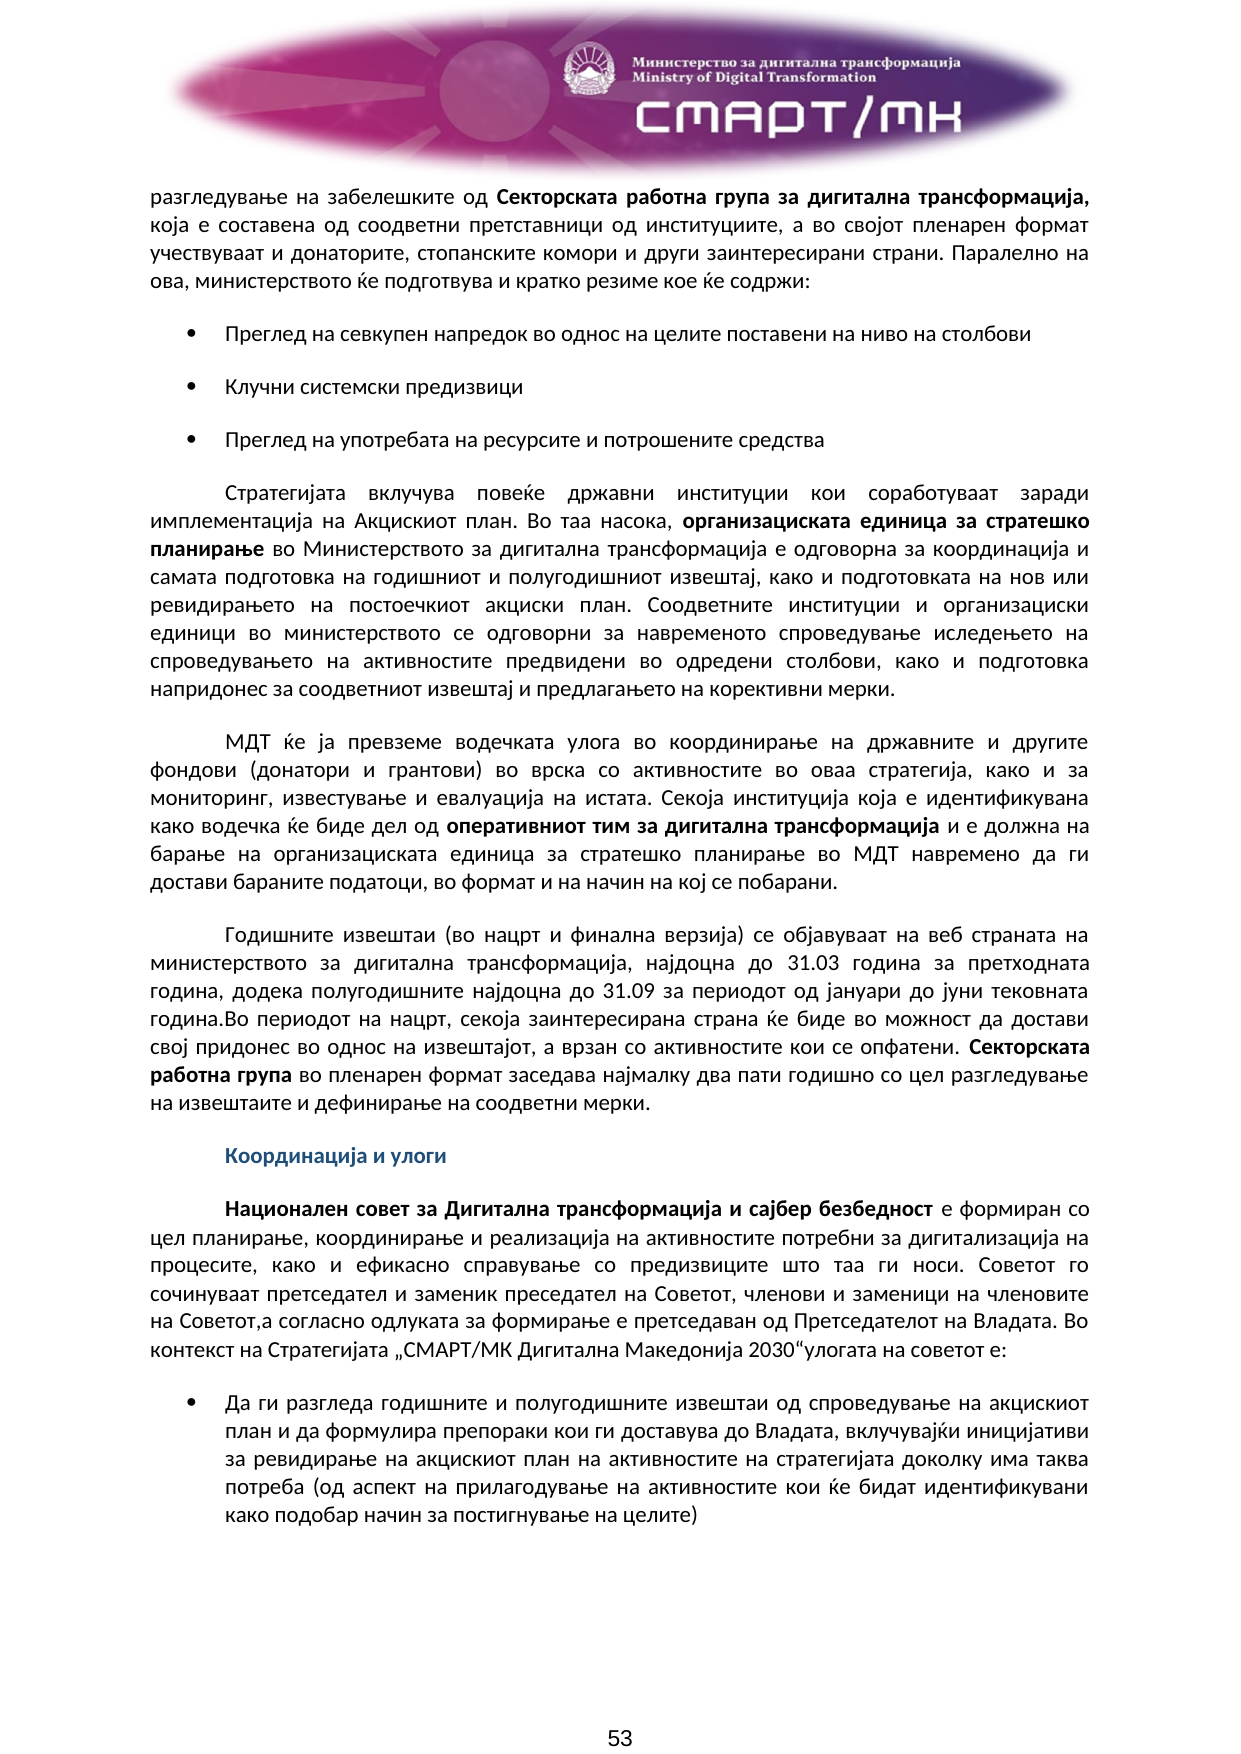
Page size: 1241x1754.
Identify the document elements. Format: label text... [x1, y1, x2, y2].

text Координација и улоги [150, 1142, 1090, 1169]
text Годишните извештаи (во нацрт и финална верзија) се објавуваат на веб страната на министерството за дигитална трансформација, најдоцна до 31.03 година за претходната година, додека полугодишните најдоцна до 31.09 за периодот од јануари до јуни тековната година.Во периодот на нацрт, секоја заинтересирана страна ќе биде во можност да достави свој придонес во однос на извештајот, а врзан со активностите кои се опфатени. Секторската работна група во пленарен формат заседава најмалку два пати годишно со цел разгледување на извештаите и дефинирање на соодветни мерки. [150, 920, 1090, 1117]
list Клучни системски предизвици [187, 372, 1090, 400]
picture [199, 28, 1043, 154]
list Да ги разгледа годишните и полугодишните извештаи од спроведување на акцискиот план и да формулира препораки кои ги доставува до Владата, вклучувајќи иницијативи за ревидирање на акцискиот план на активностите на стратегијата доколку има таква потреба (од аспект на прилагодување на активностите кои ќе бидат идентификувани како подобар начин за постигнување на целите) [187, 1388, 1090, 1528]
text МДТ ќе ја превземе водечката улога во координирање на државните и другите фондови (донатори и грантови) во врска со активностите во оваа стратегија, како и за мониторинг, известување и евалуација на истата. Секоја институција која е идентификувана како водечка ќе биде дел од оперативниот тим за дигитална трансформација и е должна на барање на организациската единица за стратешко планирање во МДТ навремено да ги достави бараните податоци, во формат и на начин на кој се побарани. [150, 727, 1090, 895]
list Преглед на употребата на ресурсите и потрошените средства [187, 425, 1090, 453]
text Национален совет за Дигитална трансформација и сајбер безбедност е формиран со цел планирање, координирање и реализација на активностите потребни за дигитализација на процесите, како и ефикасно справување со предизвиците што таа ги носи. Советот го сочинуваат претседател и заменик преседател на Советот, членови и заменици на членовите на Советот,а согласно одлуката за формирање е претседаван од Претседателот на Владата. Во контекст на Стратегијата „СМАРТ/МК Дигитална Македонија 2030“улогата на советот е: [150, 1194, 1090, 1363]
list Преглед на севкупен напредок во однос на целите поставени на ниво на столбови [187, 319, 1090, 347]
text Стратегијата вклучува повеќе државни институции кои соработуваат заради имплементација на Акцискиот план. Во таа насока, организациската единица за стратешко планирање во Министерството за дигитална трансформација е одговорна за координација и самата подготовка на годишниот и полугодишниот извештај, како и подготовката на нов или ревидирањето на постоечкиот акциски план. Соодветните институции и организациски единици во министерството се одговорни за навременото спроведување иследењето на спроведувањето на активностите предвидени во одредени столбови, како и подготовка напридонес за соодветниот извештај и предлагањето на корективни мерки. [150, 478, 1090, 702]
